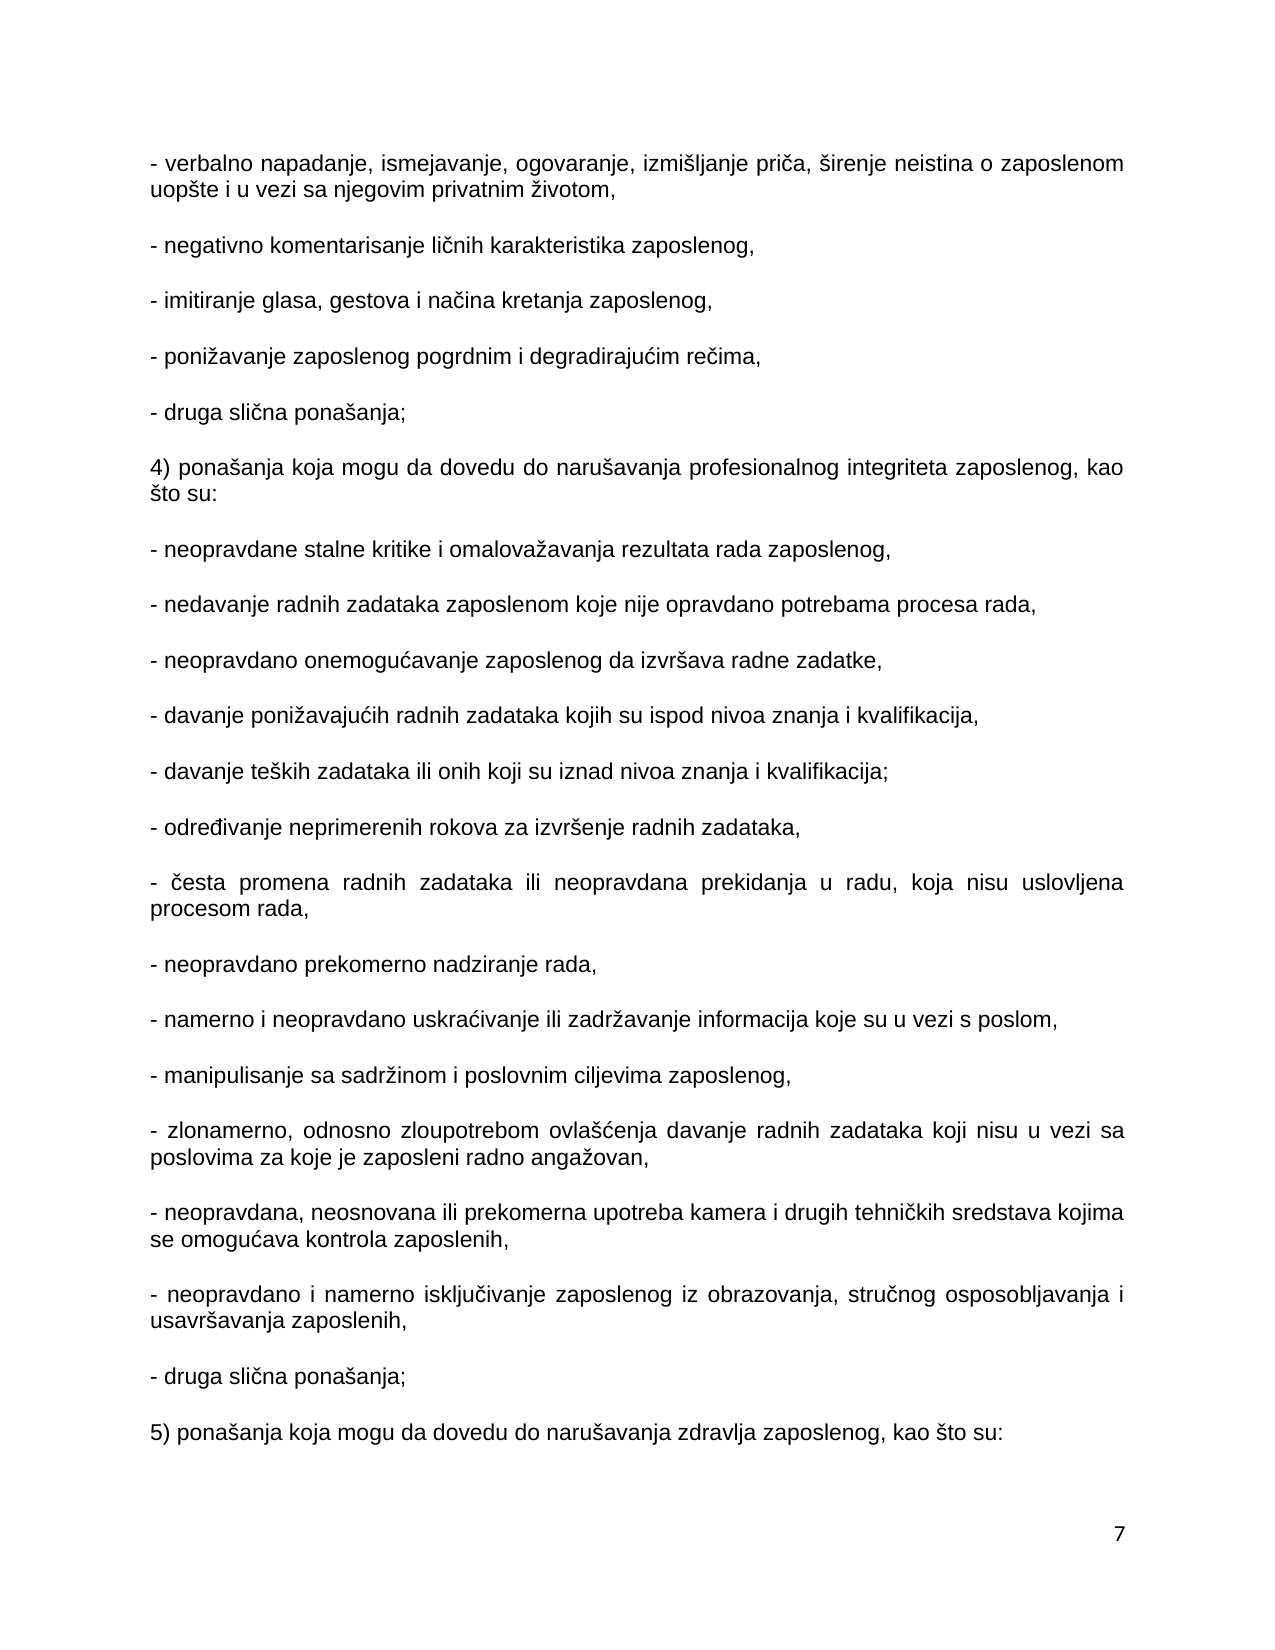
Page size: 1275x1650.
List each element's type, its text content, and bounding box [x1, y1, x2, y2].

text - neopravdana, neosnovana ili prekomerna upotreba kamera i drugih tehničkih sredstava kojima se omogućava kontrola zaposlenih, [150, 1199, 1125, 1252]
text - nedavanje radnih zadataka zaposlenom koje nije opravdano potrebama procesa rada, [150, 591, 1125, 618]
text - negativno komentarisanje ličnih karakteristika zaposlenog, [150, 232, 1125, 258]
text - davanje teških zadataka ili onih koji su iznad nivoa znanja i kvalifikacija; [150, 758, 1125, 784]
text - neopravdane stalne kritike i omalovažavanja rezultata rada zaposlenog, [150, 536, 1125, 562]
text - manipulisanje sa sadržinom i poslovnim ciljevima zaposlenog, [150, 1062, 1125, 1088]
text - neopravdano i namerno isključivanje zaposlenog iz obrazovanja, stručnog osposobljavanja i usavršavanja zaposlenih, [150, 1281, 1125, 1334]
text - namerno i neopravdano uskraćivanje ili zadržavanje informacija koje su u vezi s poslom, [150, 1006, 1125, 1033]
text 5) ponašanja koja mogu da dovedu do narušavanja zdravlja zaposlenog, kao što su: [150, 1418, 1125, 1445]
text 4) ponašanja koja mogu da dovedu do narušavanja profesionalnog integriteta zaposlenog, kao što su: [150, 454, 1125, 507]
text - druga slična ponašanja; [150, 1363, 1125, 1389]
text - druga slična ponašanja; [150, 398, 1125, 425]
text - česta promena radnih zadataka ili neopravdana prekidanja u radu, koja nisu uslovljena procesom rada, [150, 869, 1125, 922]
text - verbalno napadanje, ismejavanje, ogovaranje, izmišljanje priča, širenje neistina o zaposlenom uopšte i u vezi sa njegovim privatnim životom, [150, 150, 1125, 203]
text - neopravdano prekomerno nadziranje rada, [150, 951, 1125, 977]
text - neopravdano onemogućavanje zaposlenog da izvršava radne zadatke, [150, 647, 1125, 673]
text - imitiranje glasa, gestova i načina kretanja zaposlenog, [150, 287, 1125, 314]
text - zlonamerno, odnosno zloupotrebom ovlašćenja davanje radnih zadataka koji nisu u vezi sa poslovima za koje je zaposleni radno angažovan, [150, 1117, 1125, 1170]
text - ponižavanje zaposlenog pogrdnim i degradirajućim rečima, [150, 343, 1125, 369]
text - određivanje neprimerenih rokova za izvršenje radnih zadataka, [150, 813, 1125, 840]
text - davanje ponižavajućih radnih zadataka kojih su ispod nivoa znanja i kvalifikacija, [150, 702, 1125, 729]
